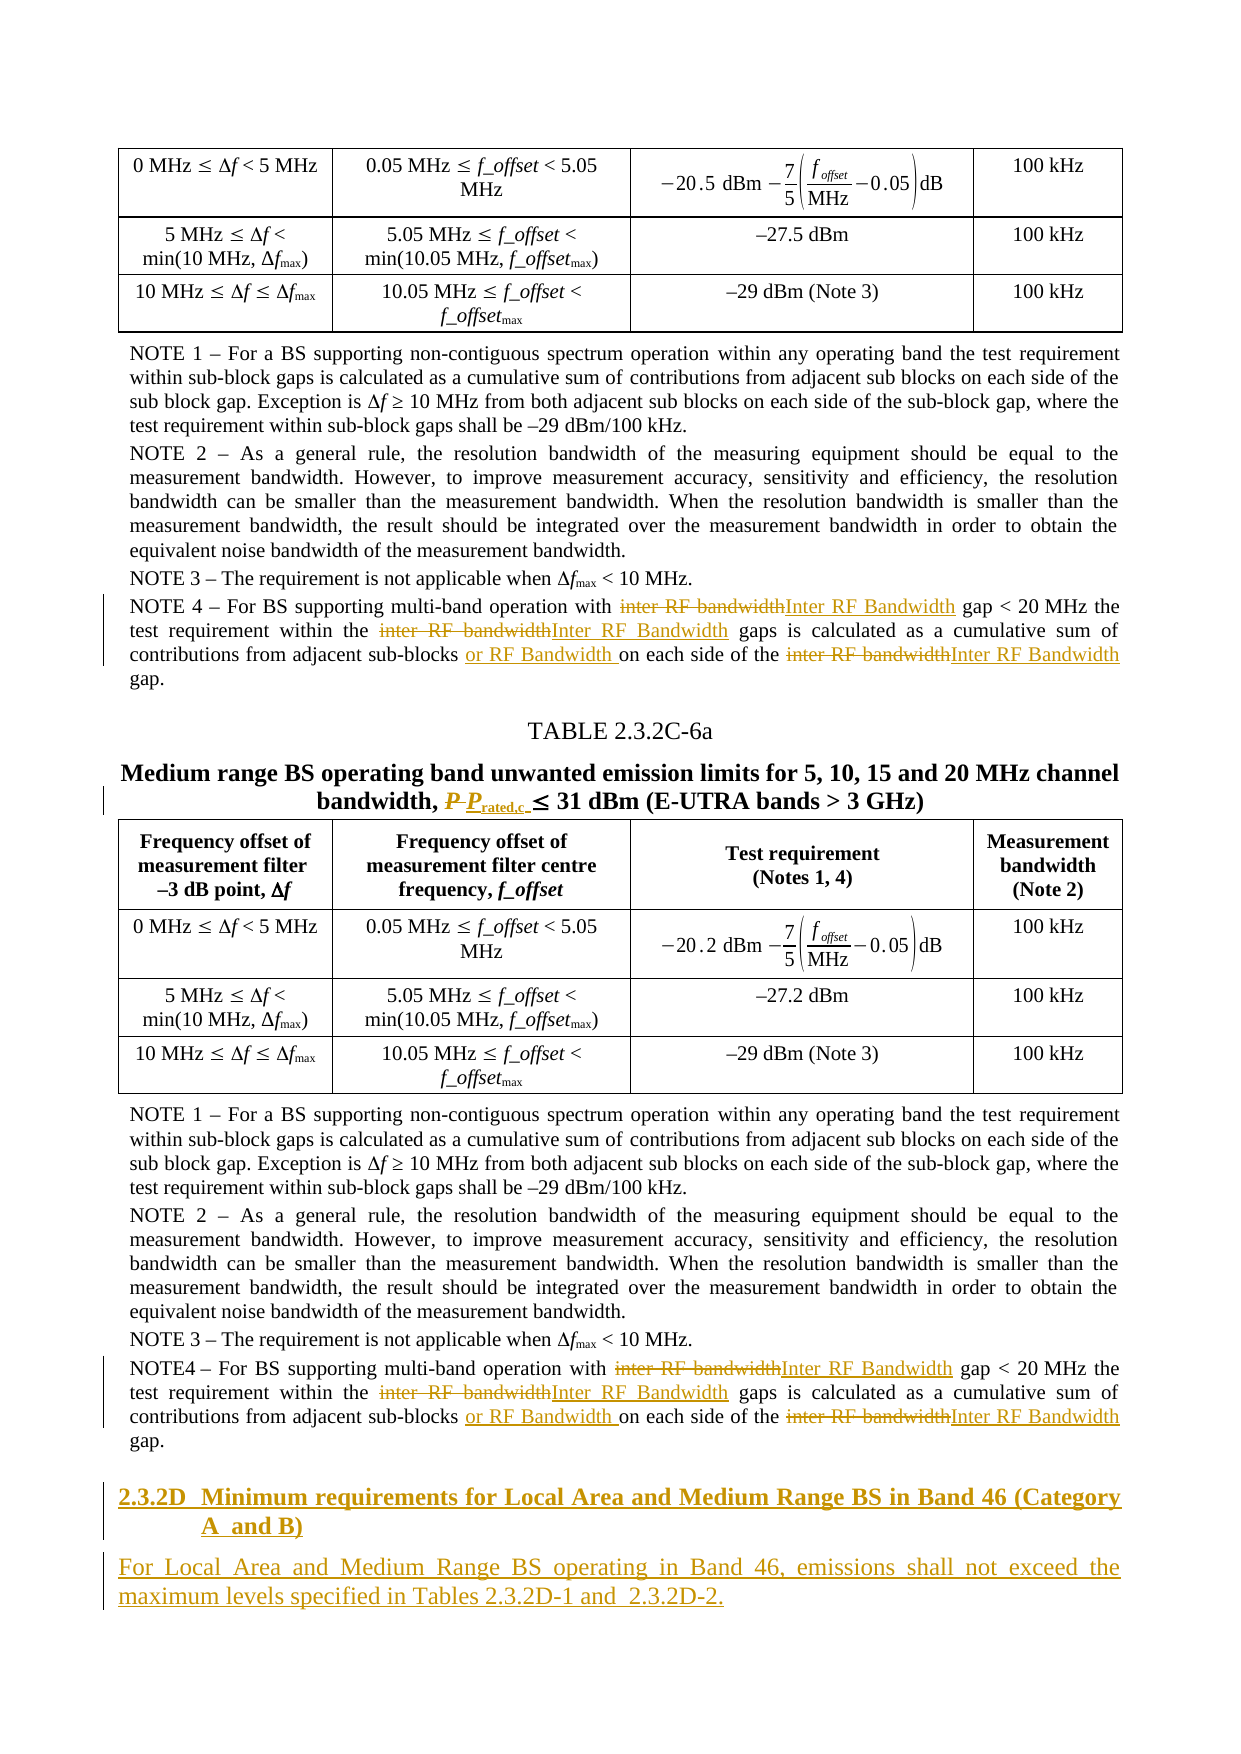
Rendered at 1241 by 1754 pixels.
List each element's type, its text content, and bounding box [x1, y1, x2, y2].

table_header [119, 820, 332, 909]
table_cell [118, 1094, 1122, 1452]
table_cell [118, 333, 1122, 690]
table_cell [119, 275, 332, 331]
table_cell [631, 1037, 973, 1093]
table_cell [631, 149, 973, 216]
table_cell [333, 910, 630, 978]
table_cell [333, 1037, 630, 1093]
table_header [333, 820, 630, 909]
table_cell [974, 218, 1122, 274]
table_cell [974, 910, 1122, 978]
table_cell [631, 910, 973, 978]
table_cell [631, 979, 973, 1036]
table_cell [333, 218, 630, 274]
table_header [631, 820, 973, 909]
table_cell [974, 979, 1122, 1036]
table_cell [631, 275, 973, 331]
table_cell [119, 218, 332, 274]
text TABLE 2.3.2C-6a [118, 716, 1122, 745]
title Medium range BS operating band unwanted emission limits for 5, 10, 15 and 20 MHz channel bandwidth, 31 dBm (E-UTRA bands > 3 GHz) [118, 758, 1122, 815]
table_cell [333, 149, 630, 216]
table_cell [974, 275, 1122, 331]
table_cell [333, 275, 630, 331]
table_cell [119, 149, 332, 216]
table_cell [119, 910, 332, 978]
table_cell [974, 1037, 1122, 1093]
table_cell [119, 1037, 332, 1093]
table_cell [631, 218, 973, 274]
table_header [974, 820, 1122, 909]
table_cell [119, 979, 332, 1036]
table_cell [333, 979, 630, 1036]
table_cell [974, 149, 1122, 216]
